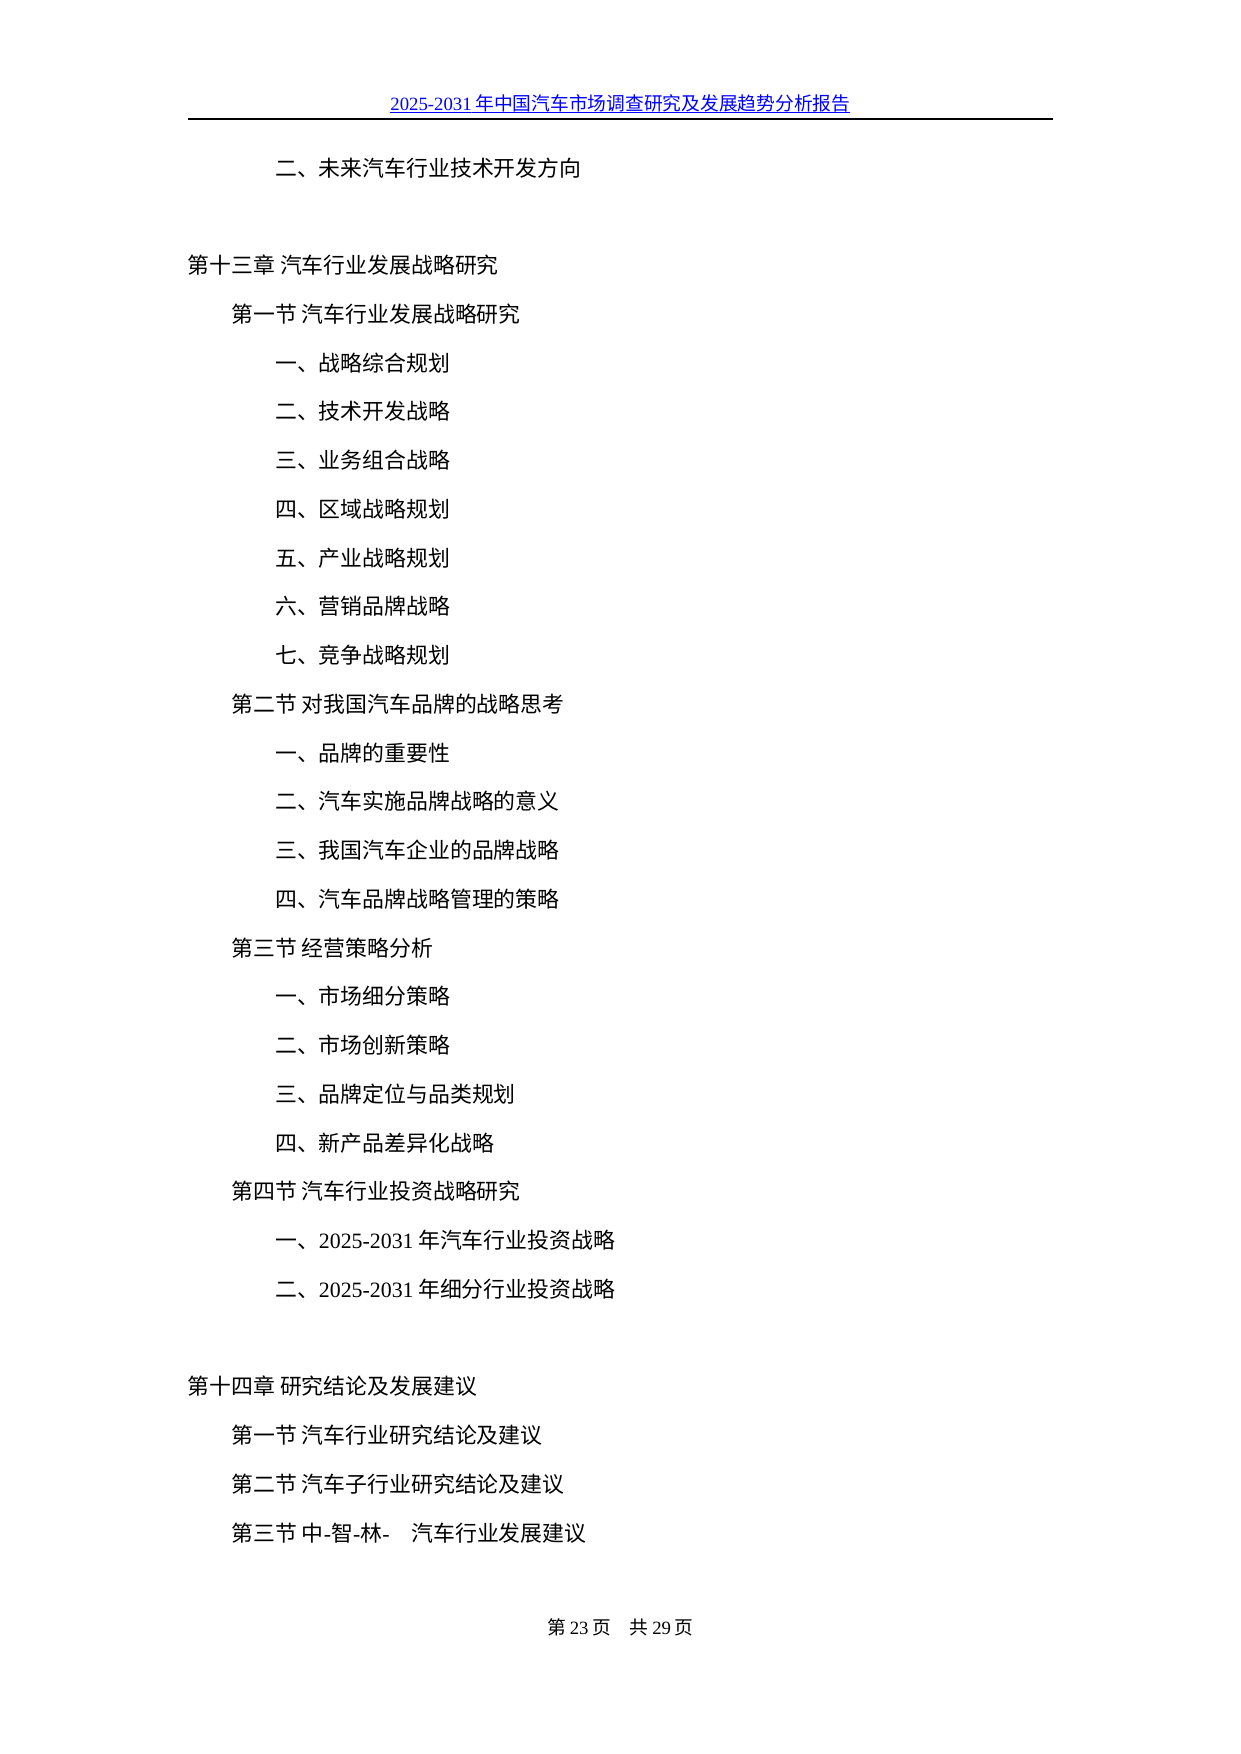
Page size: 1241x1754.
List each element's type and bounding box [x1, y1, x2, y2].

text [187, 150, 1053, 1548]
